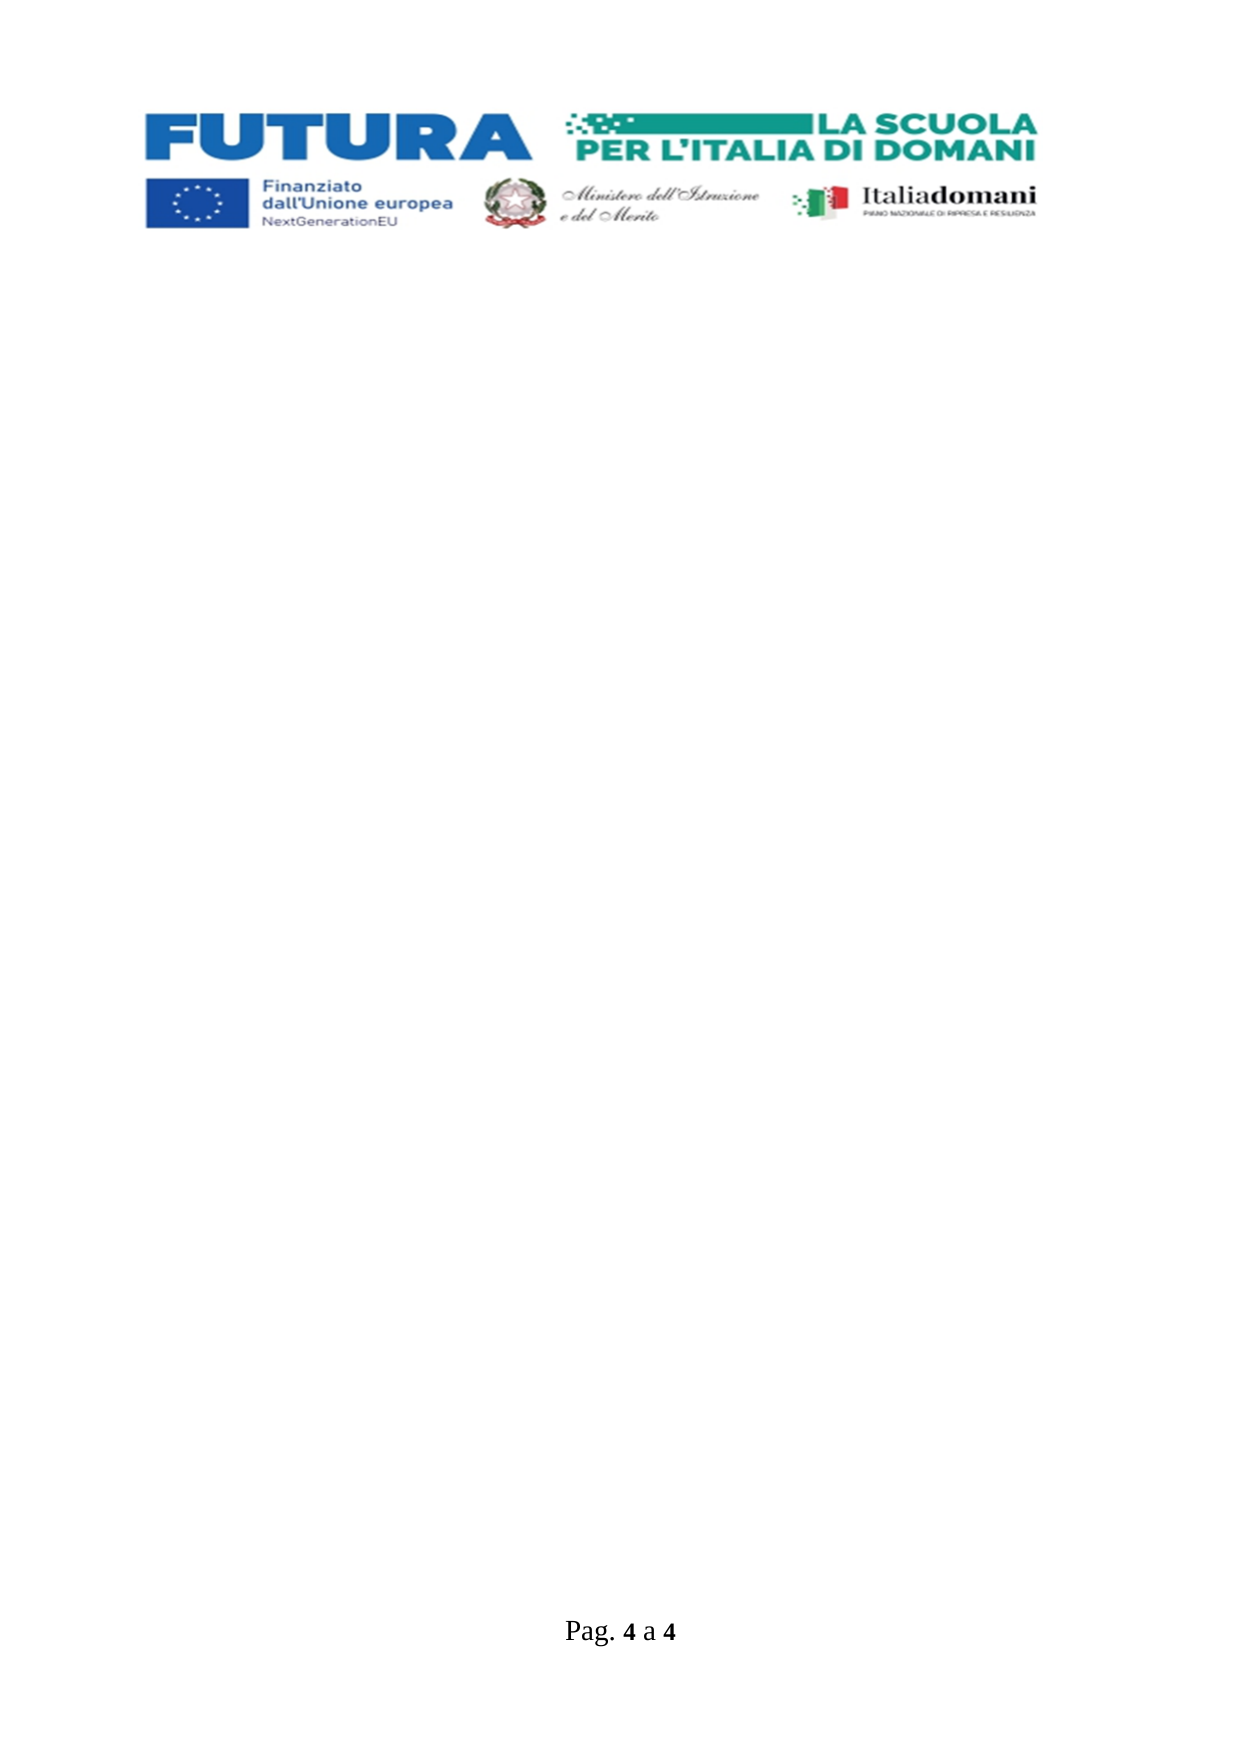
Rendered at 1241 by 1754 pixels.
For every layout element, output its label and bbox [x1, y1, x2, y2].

picture [138, 107, 1044, 236]
